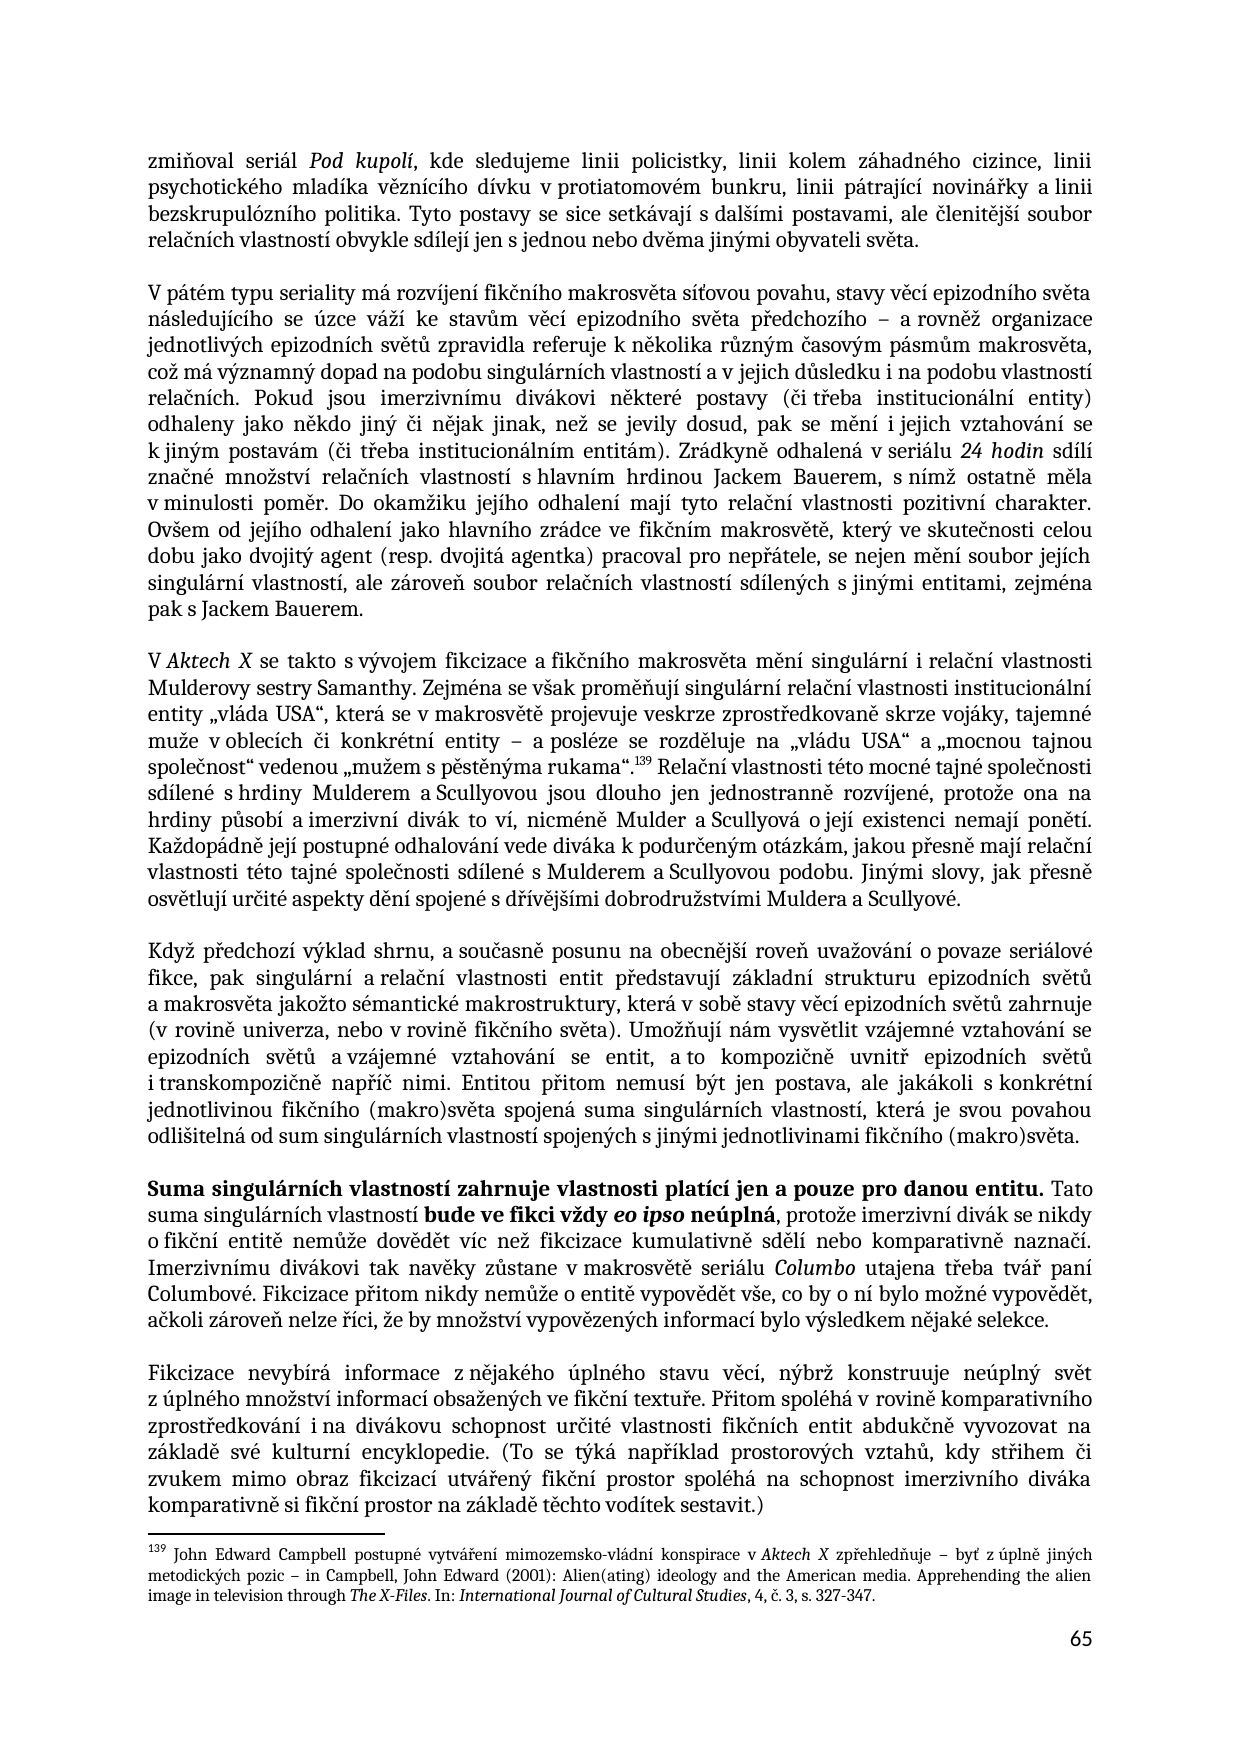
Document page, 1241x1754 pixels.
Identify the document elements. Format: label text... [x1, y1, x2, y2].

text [148, 148, 1093, 253]
text Fikcizace nevybírá informace z nějakého úplného stavu věcí, nýbrž konstruuje neúplný svět z úplného množství informací obsažených ve fikční textuře. Přitom spoléhá v rovině komparativního zprostředkování i na divákovu schopnost určité vlastnosti fikčních entit abdukčně vyvozovat na základě své kulturní encyklopedie. (To se týká například prostorových vztahů, kdy střihem či zvukem mimo obraz fikcizací utvářený fikční prostor spoléhá na schopnost imerzivního diváka komparativně si fikční prostor na základě těchto vodítek sestavit.) [148, 1360, 1093, 1518]
text V Aktech X se takto s vývojem fikcizace a fikčního makrosvěta mění singulární i relační vlastnosti Mulderovy sestry Samanthy. Zejména se však proměňují singulární relační vlastnosti institucionální entity „vláda USA“, která se v makrosvětě projevuje veskrze zprostředkovaně skrze vojáky, tajemné muže v oblecích či konkrétní entity – a posléze se rozděluje na „vládu USA“ a „mocnou tajnou společnost“ vedenou „mužem s pěstěnýma rukama“. Relační vlastnosti této mocné tajné společnosti sdílené s hrdiny Mulderem a Scullyovou jsou dlouho jen jednostranně rozvíjené, protože ona na hrdiny působí a imerzivní divák to ví, nicméně Mulder a Scullyová o její existenci nemají ponětí. Každopádně její postupné odhalování vede diváka k podurčeným otázkám, jakou přesně mají relační vlastnosti této tajné společnosti sdílené s Mulderem a Scullyovou podobu. Jinými slovy, jak přesně osvětlují určité aspekty dění spojené s dřívějšími dobrodružstvími Muldera a Scullyové. [148, 648, 1093, 912]
text Suma singulárních vlastností zahrnuje vlastnosti platící jen a pouze pro danou entitu. Tato suma singulárních vlastností bude ve fikci vždy eo ipso neúplná, protože imerzivní divák se nikdy o fikční entitě nemůže dovědět víc než fikcizace kumulativně sdělí nebo komparativně naznačí. Imerzivnímu divákovi tak navěky zůstane v makrosvětě seriálu Columbo utajena třeba tvář paní Columbové. Fikcizace přitom nikdy nemůže o entitě vypovědět vše, co by o ní bylo možné vypovědět, ačkoli zároveň nelze říci, že by množství vypovězených informací bylo výsledkem nějaké selekce. [148, 1175, 1093, 1333]
text V pátém typu seriality má rozvíjení fikčního makrosvěta síťovou povahu, stavy věcí epizodního světa následujícího se úzce váží ke stavům věcí epizodního světa předchozího – a rovněž organizace jednotlivých epizodních světů zpravidla referuje k několika různým časovým pásmům makrosvěta, což má významný dopad na podobu singulárních vlastností a v jejich důsledku i na podobu vlastností relačních. Pokud jsou imerzivnímu divákovi některé postavy (či třeba institucionální entity) odhaleny jako někdo jiný či nějak jinak, než se jevily dosud, pak se mění i jejich vztahování se k jiným postavám (či třeba institucionálním entitám). Zrádkyně odhalená v seriálu 24 hodin sdílí značné množství relačních vlastností s hlavním hrdinou Jackem Bauerem, s nímž ostatně měla v minulosti poměr. Do okamžiku jejího odhalení mají tyto relační vlastnosti pozitivní charakter. Ovšem od jejího odhalení jako hlavního zrádce ve fikčním makrosvětě, který ve skutečnosti celou dobu jako dvojitý agent (resp. dvojitá agentka) pracoval pro nepřátele, se nejen mění soubor jejích singulární vlastností, ale zároveň soubor relačních vlastností sdílených s jinými entitami, zejména pak s Jackem Bauerem. [148, 279, 1093, 622]
text Když předchozí výklad shrnu, a současně posunu na obecnější roveň uvažování o povaze seriálové fikce, pak singulární a relační vlastnosti entit představují základní strukturu epizodních světů a makrosvěta jakožto sémantické makrostruktury, která v sobě stavy věcí epizodních světů zahrnuje (v rovině univerza, nebo v rovině fikčního světa). Umožňují nám vysvětlit vzájemné vztahování se epizodních světů a vzájemné vztahování se entit, a to kompozičně uvnitř epizodních světů i transkompozičně napříč nimi. Entitou přitom nemusí být jen postava, ale jakákoli s konkrétní jednotlivinou fikčního (makro)světa spojená suma singulárních vlastností, která je svou povahou odlišitelná od sum singulárních vlastností spojených s jinými jednotlivinami fikčního (makro)světa. [148, 938, 1093, 1149]
